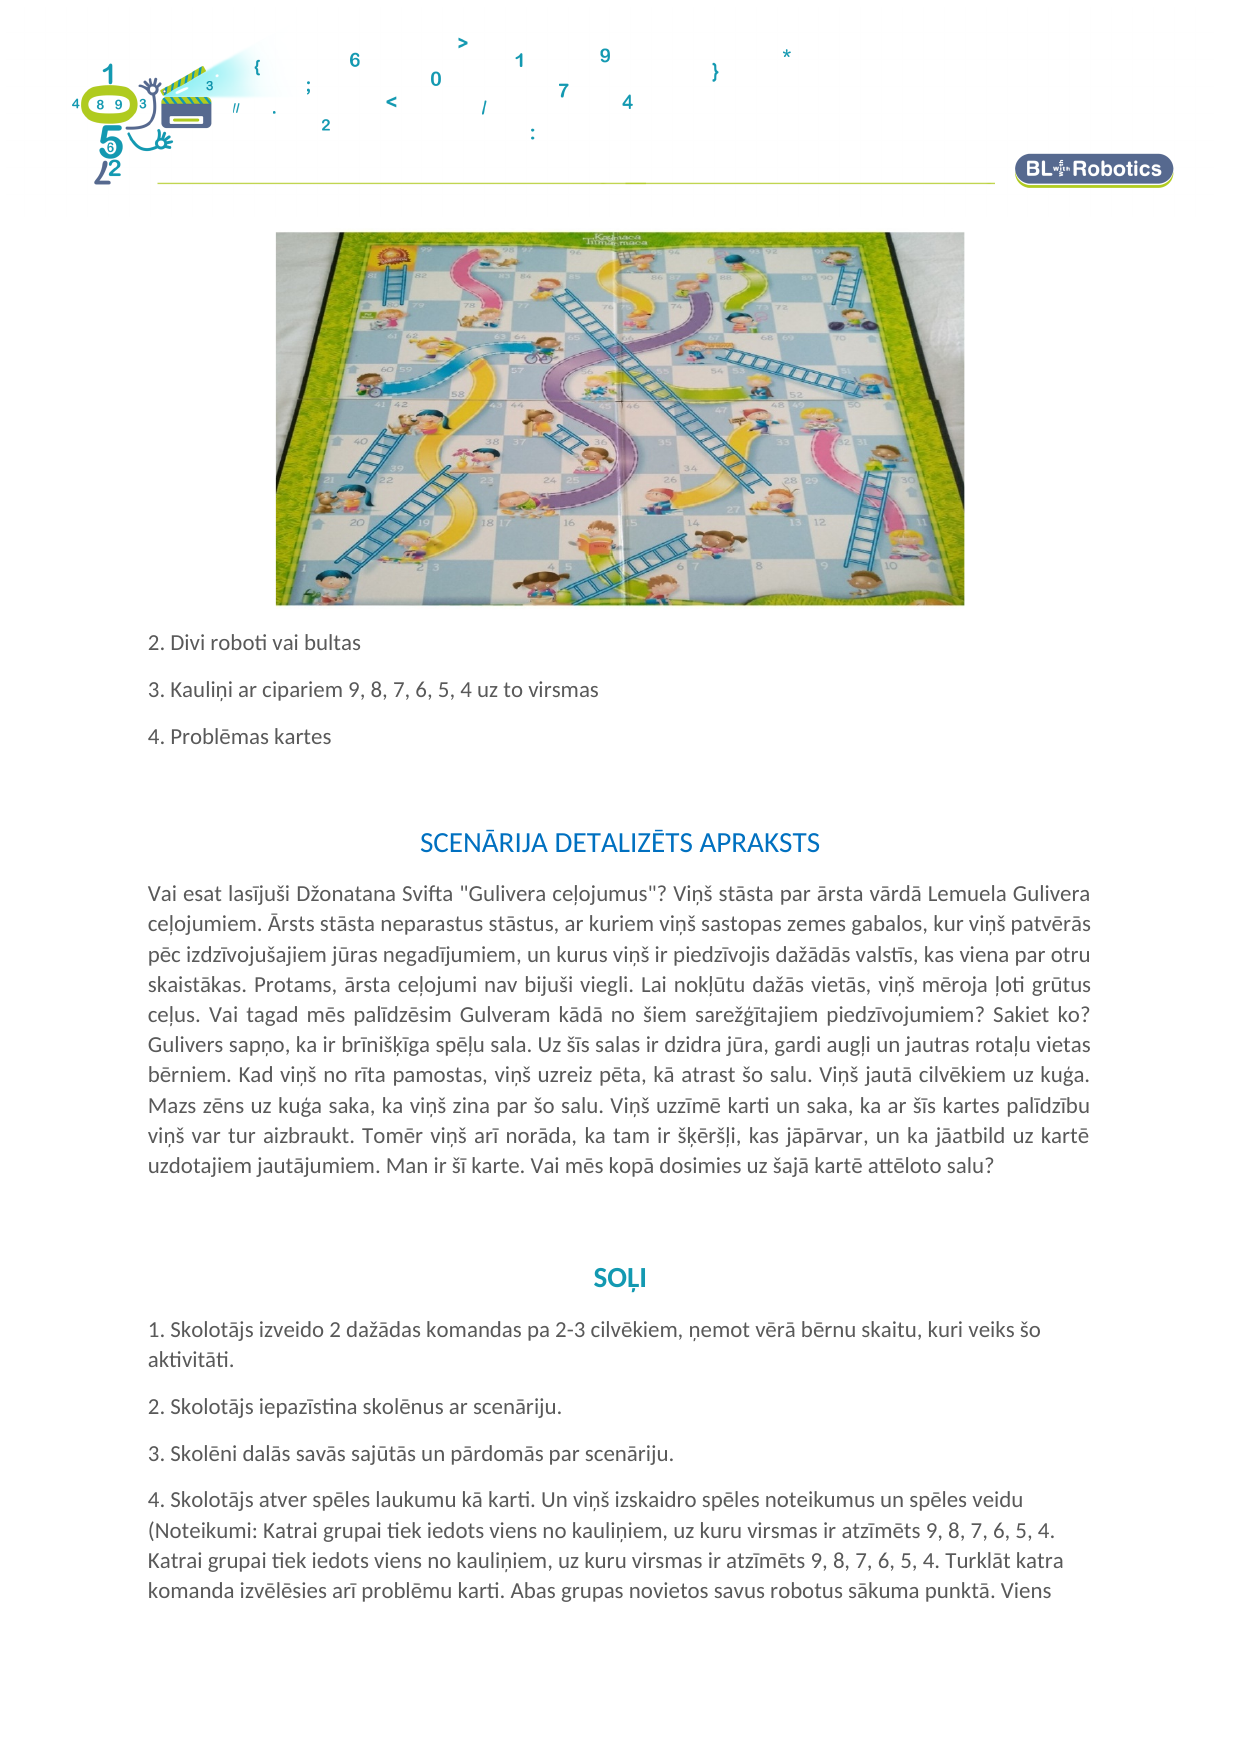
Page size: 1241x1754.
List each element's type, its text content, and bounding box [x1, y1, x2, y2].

subtitle Soļi [148, 1259, 1092, 1295]
text 3. Skolēni dalās savās sajūtās un pārdomās par scenāriju. [148, 1439, 1092, 1467]
text 3. Kauliņi ar cipariem 9, 8, 7, 6, 5, 4 uz to virsmas [148, 675, 1092, 703]
text 2. Divi roboti vai bultas [148, 628, 1092, 657]
text 2. Skolotājs iepazīstina skolēnus ar scenāriju. [148, 1392, 1092, 1420]
picture [275, 228, 965, 610]
text 4. Problēmas kartes [148, 722, 1092, 750]
text Vai esat lasījuši Džonatana Svifta "Gulivera ceļojumus"? Viņš stāsta par ārsta vārdā Lemuela Gulivera ceļojumiem. Ārsts stāsta neparastus stāstus, ar kuriem viņš sastopas zemes gabalos, kur viņš patvērās pēc izdzīvojušajiem jūras negadījumiem, un kurus viņš ir piedzīvojis dažādās valstīs, kas viena par otru skaistākas. Protams, ārsta ceļojumi nav bijuši viegli. Lai nokļūtu dažās vietās, viņš mēroja ļoti grūtus ceļus. Vai tagad mēs palīdzēsim Gulveram kādā no šiem sarežģītajiem piedzīvojumiem? Sakiet ko? Gulivers sapņo, ka ir brīnišķīga spēļu sala. Uz šīs salas ir dzidra jūra, gardi augļi un jautras rotaļu vietas bērniem. Kad viņš no rīta pamostas, viņš uzreiz pēta, kā atrast šo salu. Viņš jautā cilvēkiem uz kuģa. Mazs zēns uz kuģa saka, ka viņš zina par šo salu. Viņš uzzīmē karti un saka, ka ar šīs kartes palīdzību viņš var tur aizbraukt. Tomēr viņš arī norāda, ka tam ir šķēršļi, kas jāpārvar, un ka jāatbild uz kartē uzdotajiem jautājumiem. Man ir šī karte. Vai mēs kopā dosimies uz šajā kartē attēloto salu? [148, 879, 1092, 1179]
text 1. Skolotājs izveido 2 dažādas komandas pa 2-3 cilvēkiem, ņemot vērā bērnu skaitu, kuri veiks šo aktivitāti. [148, 1315, 1092, 1373]
text SCENĀRIJA DETALIZĒTS APRAKSTS [148, 824, 1092, 860]
picture [4, 7, 1214, 217]
